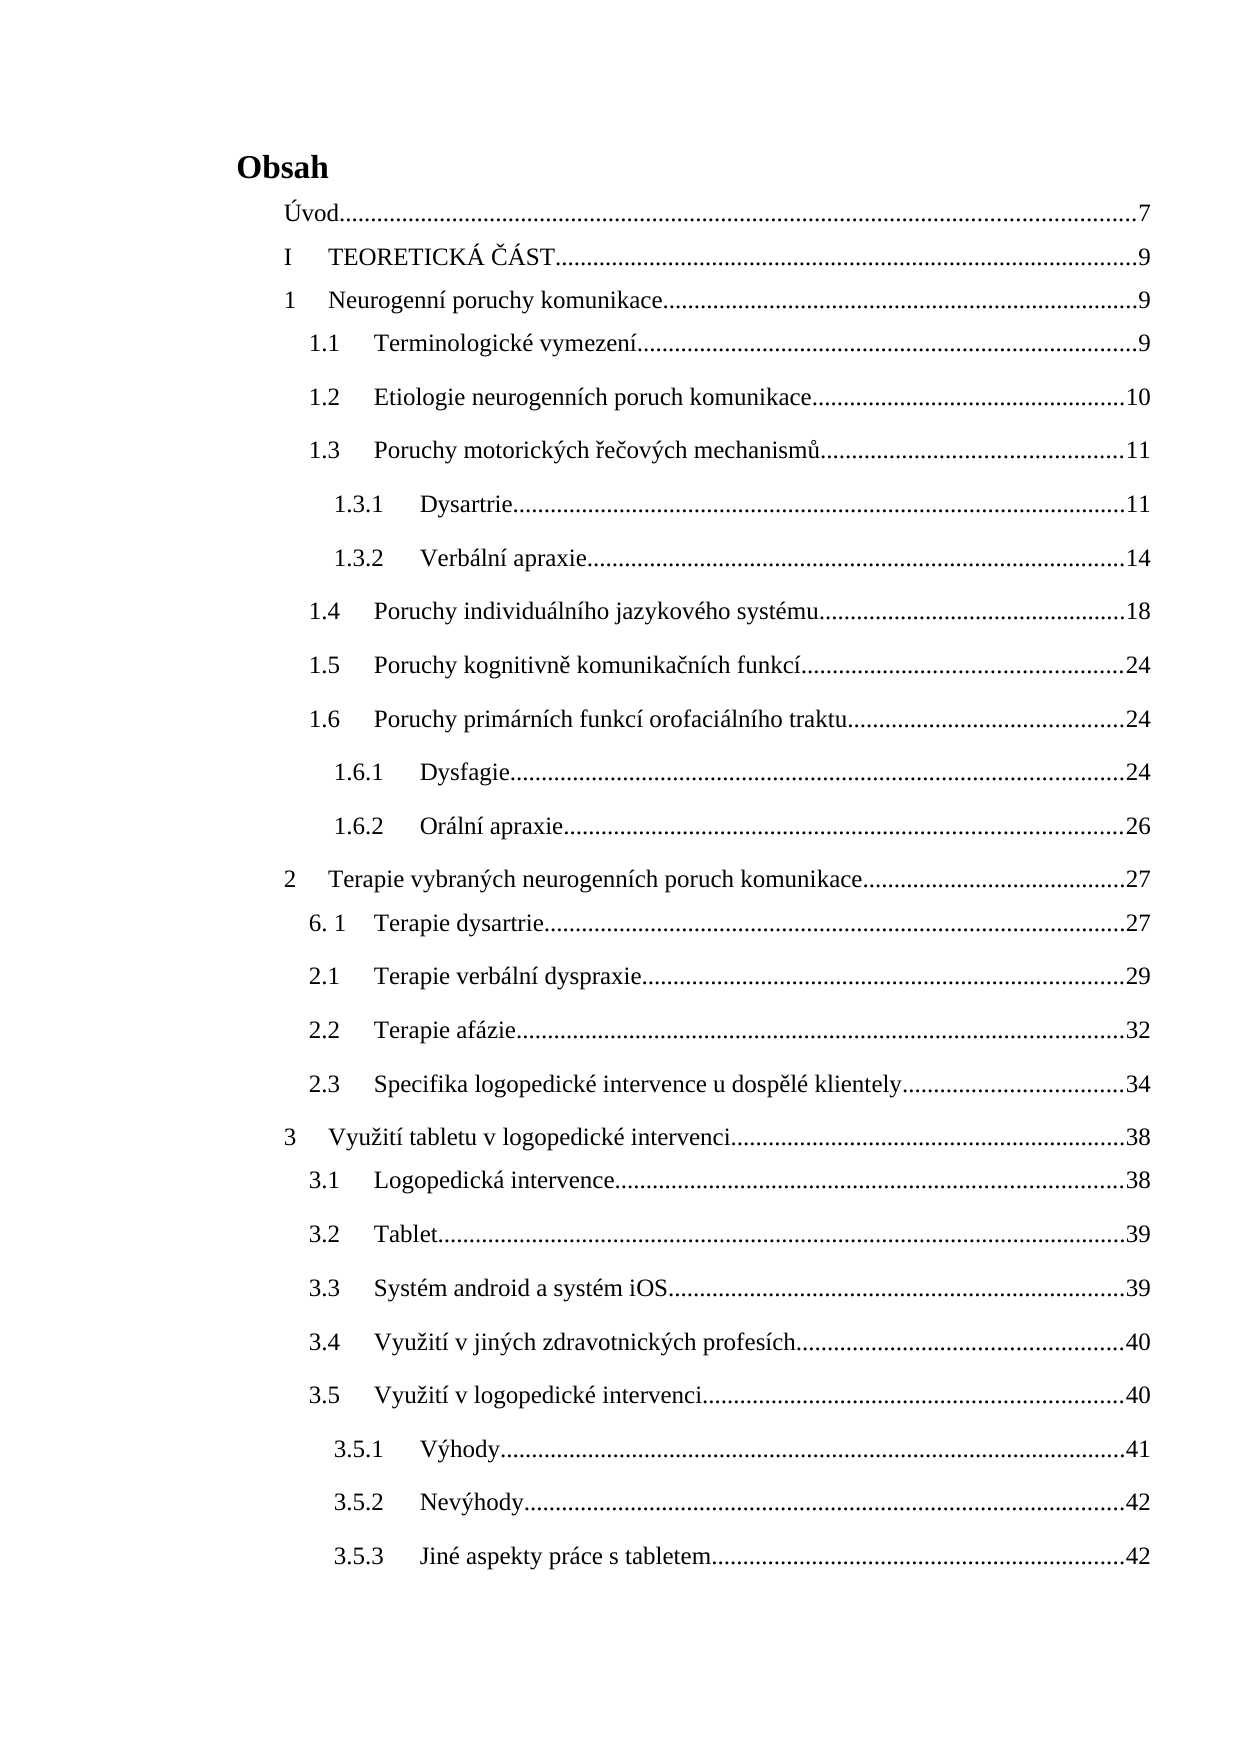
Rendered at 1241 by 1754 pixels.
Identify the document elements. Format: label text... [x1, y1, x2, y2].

text 1.4 Poruchy individuálního jazykového systému 18 [261, 596, 1152, 625]
text 3.5.2 Nevýhody 42 [286, 1487, 1152, 1516]
text 3.5 Využití v logopedické intervenci 40 [261, 1380, 1152, 1409]
text I TEORETICKÁ ČÁST 9 [236, 242, 1152, 270]
text 1.2 Etiologie neurogenních poruch komunikace 10 [261, 382, 1152, 411]
text 3 Využití tabletu v logopedické intervenci 38 [236, 1122, 1152, 1151]
text 1 Neurogenní poruchy komunikace 9 [236, 285, 1152, 314]
text 2.2 Terapie afázie 32 [261, 1015, 1152, 1044]
text 3.5.1 Výhody 41 [286, 1434, 1152, 1463]
text 1.3 Poruchy motorických řečových mechanismů 11 [261, 435, 1152, 464]
text 3.4 Využití v jiných zdravotnických profesích 40 [261, 1327, 1152, 1355]
text 1.3.2 Verbální apraxie 14 [286, 543, 1152, 571]
text 6. 1 Terapie dysartrie 27 [261, 908, 1152, 937]
text 3.2 Tablet 39 [261, 1219, 1152, 1248]
subtitle Obsah [236, 148, 1152, 186]
text 3.3 Systém android a systém iOS 39 [261, 1273, 1152, 1302]
text 1.5 Poruchy kognitivně komunikačních funkcí 24 [261, 650, 1152, 679]
text 1.1 Terminologické vymezení 9 [261, 328, 1152, 357]
text 2.1 Terapie verbální dyspraxie 29 [261, 961, 1152, 990]
text 1.3.1 Dysartrie 11 [286, 489, 1152, 518]
text 1.6 Poruchy primárních funkcí orofaciálního traktu 24 [261, 704, 1152, 732]
text 1.6.2 Orální apraxie 26 [286, 811, 1152, 840]
text 3.5.3 Jiné aspekty práce s tabletem 42 [286, 1541, 1152, 1570]
text 2 Terapie vybraných neurogenních poruch komunikace 27 [236, 864, 1152, 893]
text 3.1 Logopedická intervence 38 [261, 1166, 1152, 1194]
text Úvod 7 [236, 198, 1152, 227]
text 2.3 Specifika logopedické intervence u dospělé klientely 34 [261, 1069, 1152, 1097]
text 1.6.1 Dysfagie 24 [286, 757, 1152, 786]
